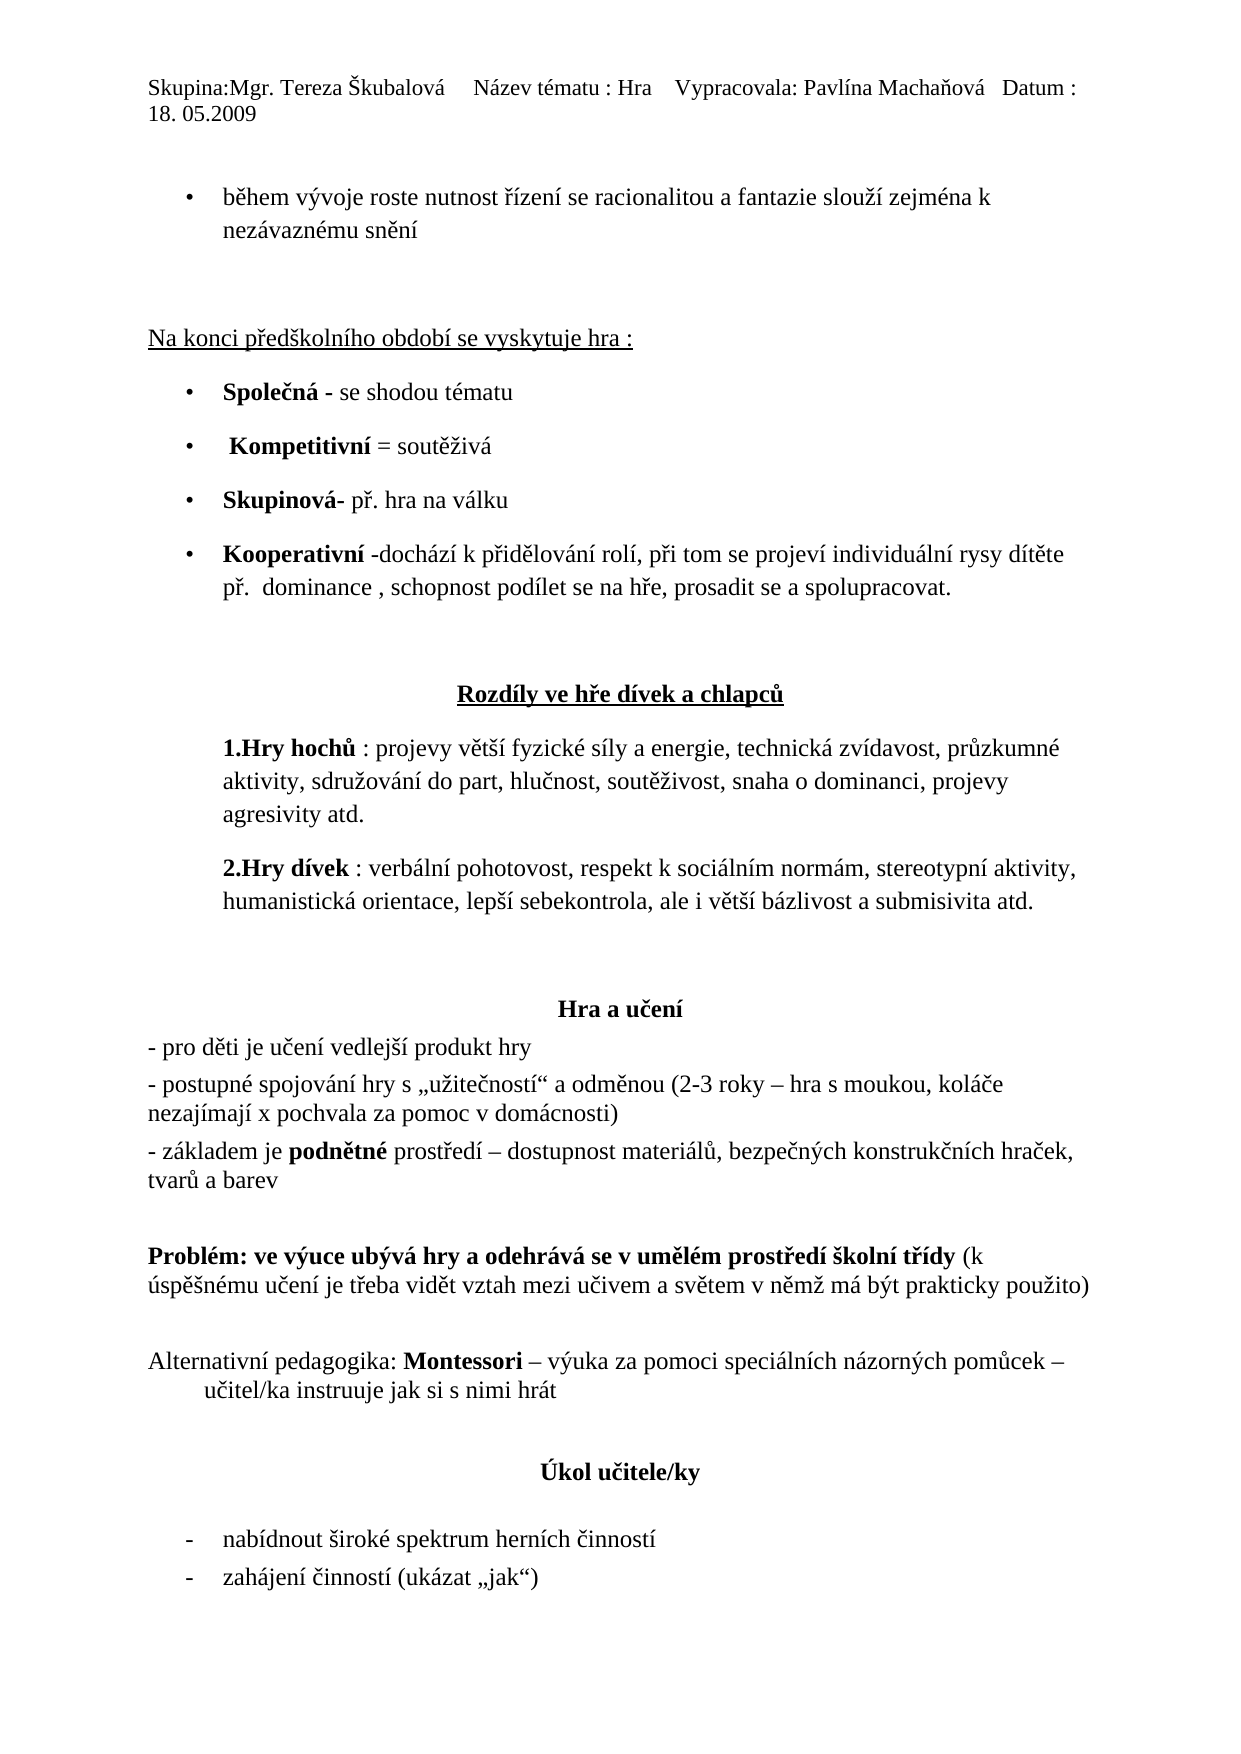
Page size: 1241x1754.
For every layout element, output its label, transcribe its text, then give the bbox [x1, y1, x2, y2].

list Kooperativní -dochází k přidělování rolí, při tom se projeví individuální rysy dítěte př. dominance , schopnost podílet se na hře, prosadit se a spolupracovat. [185, 539, 1093, 600]
text 2.Hry dívek : verbální pohotovost, respekt k sociálním normám, stereotypní aktivity, humanistická orientace, lepší sebekontrola, ale i větší bázlivost a submisivita atd. [223, 853, 1093, 915]
list během vývoje roste nutnost řízení se racionalitou a fantazie slouží zejména k nezávaznému snění [185, 182, 1093, 244]
text 1.Hry hochů : projevy větší fyzické síly a energie, technická zvídavost, průzkumné aktivity, sdružování do part, hlučnost, soutěživost, snaha o dominanci, projevy agresivity atd. [223, 733, 1093, 828]
text Úkol učitele/ky [148, 1457, 1093, 1486]
text - základem je podnětné prostředí – dostupnost materiálů, bezpečných konstrukčních hraček, tvarů a barev [148, 1136, 1093, 1193]
text - pro děti je učení vedlejší produkt hry [148, 1032, 1093, 1061]
text Problém: ve výuce ubývá hry a odehrává se v umělém prostředí školní třídy (k úspěšnému učení je třeba vidět vztah mezi učivem a světem v němž má být prakticky použito) [148, 1241, 1093, 1298]
list Kompetitivní = soutěživá [185, 431, 1093, 460]
list Společná - se shodou tématu [185, 377, 1093, 406]
text Alternativní pedagogika: Montessori – výuka za pomoci speciálních názorných pomůcek – učitel/ka instruuje jak si s nimi hrát [148, 1346, 1093, 1403]
list nabídnout široké spektrum herních činností [185, 1524, 1093, 1553]
text Hra a učení [148, 994, 1093, 1023]
text Na konci předškolního období se vyskytuje hra : [148, 323, 1093, 352]
list Skupinová- př. hra na válku [185, 485, 1093, 513]
text - postupné spojování hry s „užitečností“ a odměnou (2-3 roky – hra s moukou, koláče nezajímají x pochvala za pomoc v domácnosti) [148, 1069, 1093, 1127]
list zahájení činností (ukázat „jak“) [185, 1562, 1093, 1591]
text Rozdíly ve hře dívek a chlapců [148, 679, 1093, 708]
